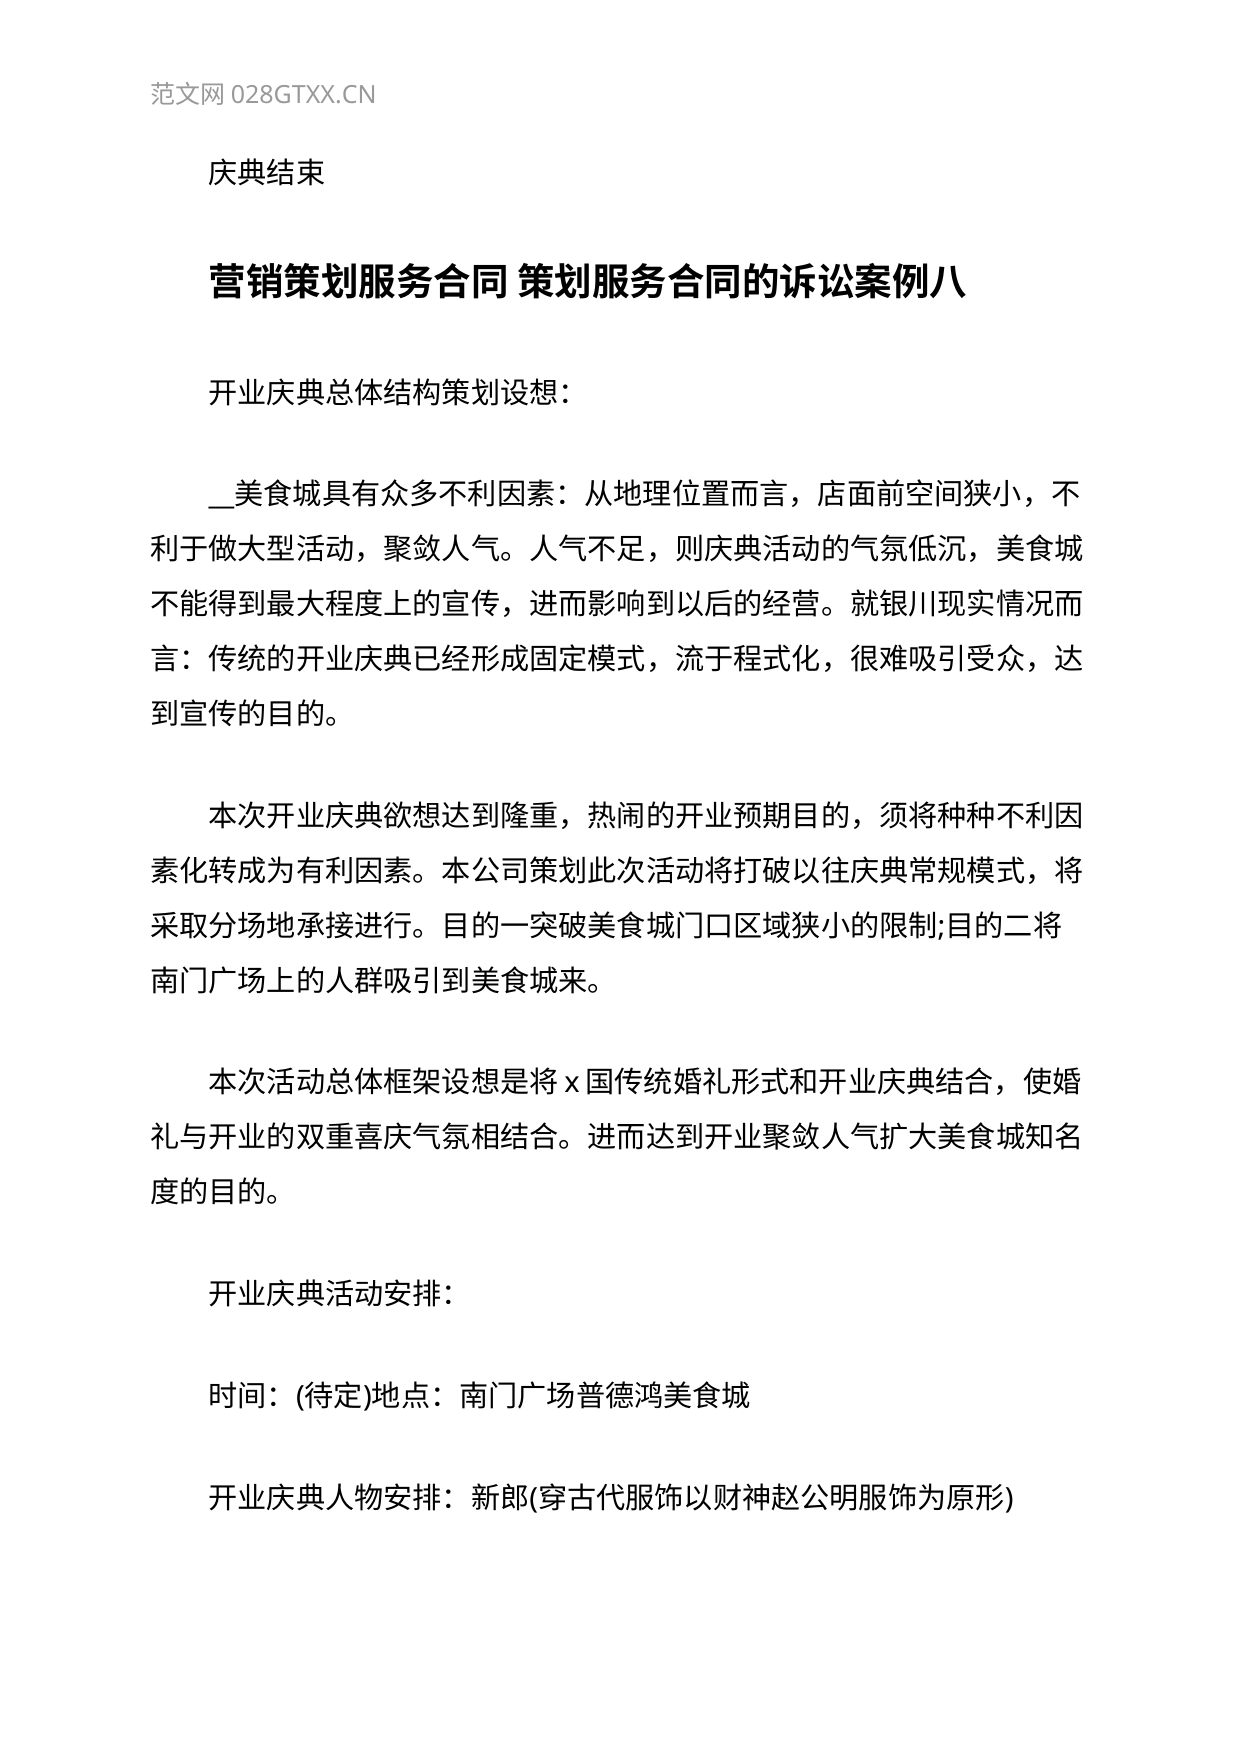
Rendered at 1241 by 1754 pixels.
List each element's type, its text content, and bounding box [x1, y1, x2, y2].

text __美食城具有众多不利因素：从地理位置而言，店面前空间狭小，不利于做大型活动，聚敛人气。人气不足，则庆典活动的气氛低沉，美食城不能得到最大程度上的宣传，进而影响到以后的经营。就银川现实情况而言：传统的开业庆典已经形成固定模式，流于程式化，很难吸引受众，达到宣传的目的。 [150, 471, 1090, 733]
text 本次开业庆典欲想达到隆重，热闹的开业预期目的，须将种种不利因素化转成为有利因素。本公司策划此次活动将打破以往庆典常规模式，将采取分场地承接进行。目的一突破美食城门口区域狭小的限制;目的二将南门广场上的人群吸引到美食城来。 [150, 792, 1090, 999]
text 开业庆典人物安排：新郎(穿古代服饰以财神赵公明服饰为原形) [150, 1474, 1090, 1517]
text 时间：(待定)地点：南门广场普德鸿美食城 [150, 1372, 1090, 1415]
text 本次活动总体框架设想是将x国传统婚礼形式和开业庆典结合，使婚礼与开业的双重喜庆气氛相结合。进而达到开业聚敛人气扩大美食城知名度的目的。 [150, 1059, 1090, 1211]
text 开业庆典总体结构策划设想： [150, 369, 1090, 411]
text 营销策划服务合同 策划服务合同的诉讼案例八 [150, 252, 1090, 306]
text 开业庆典活动安排： [150, 1271, 1090, 1313]
text 庆典结束 [150, 150, 1090, 192]
